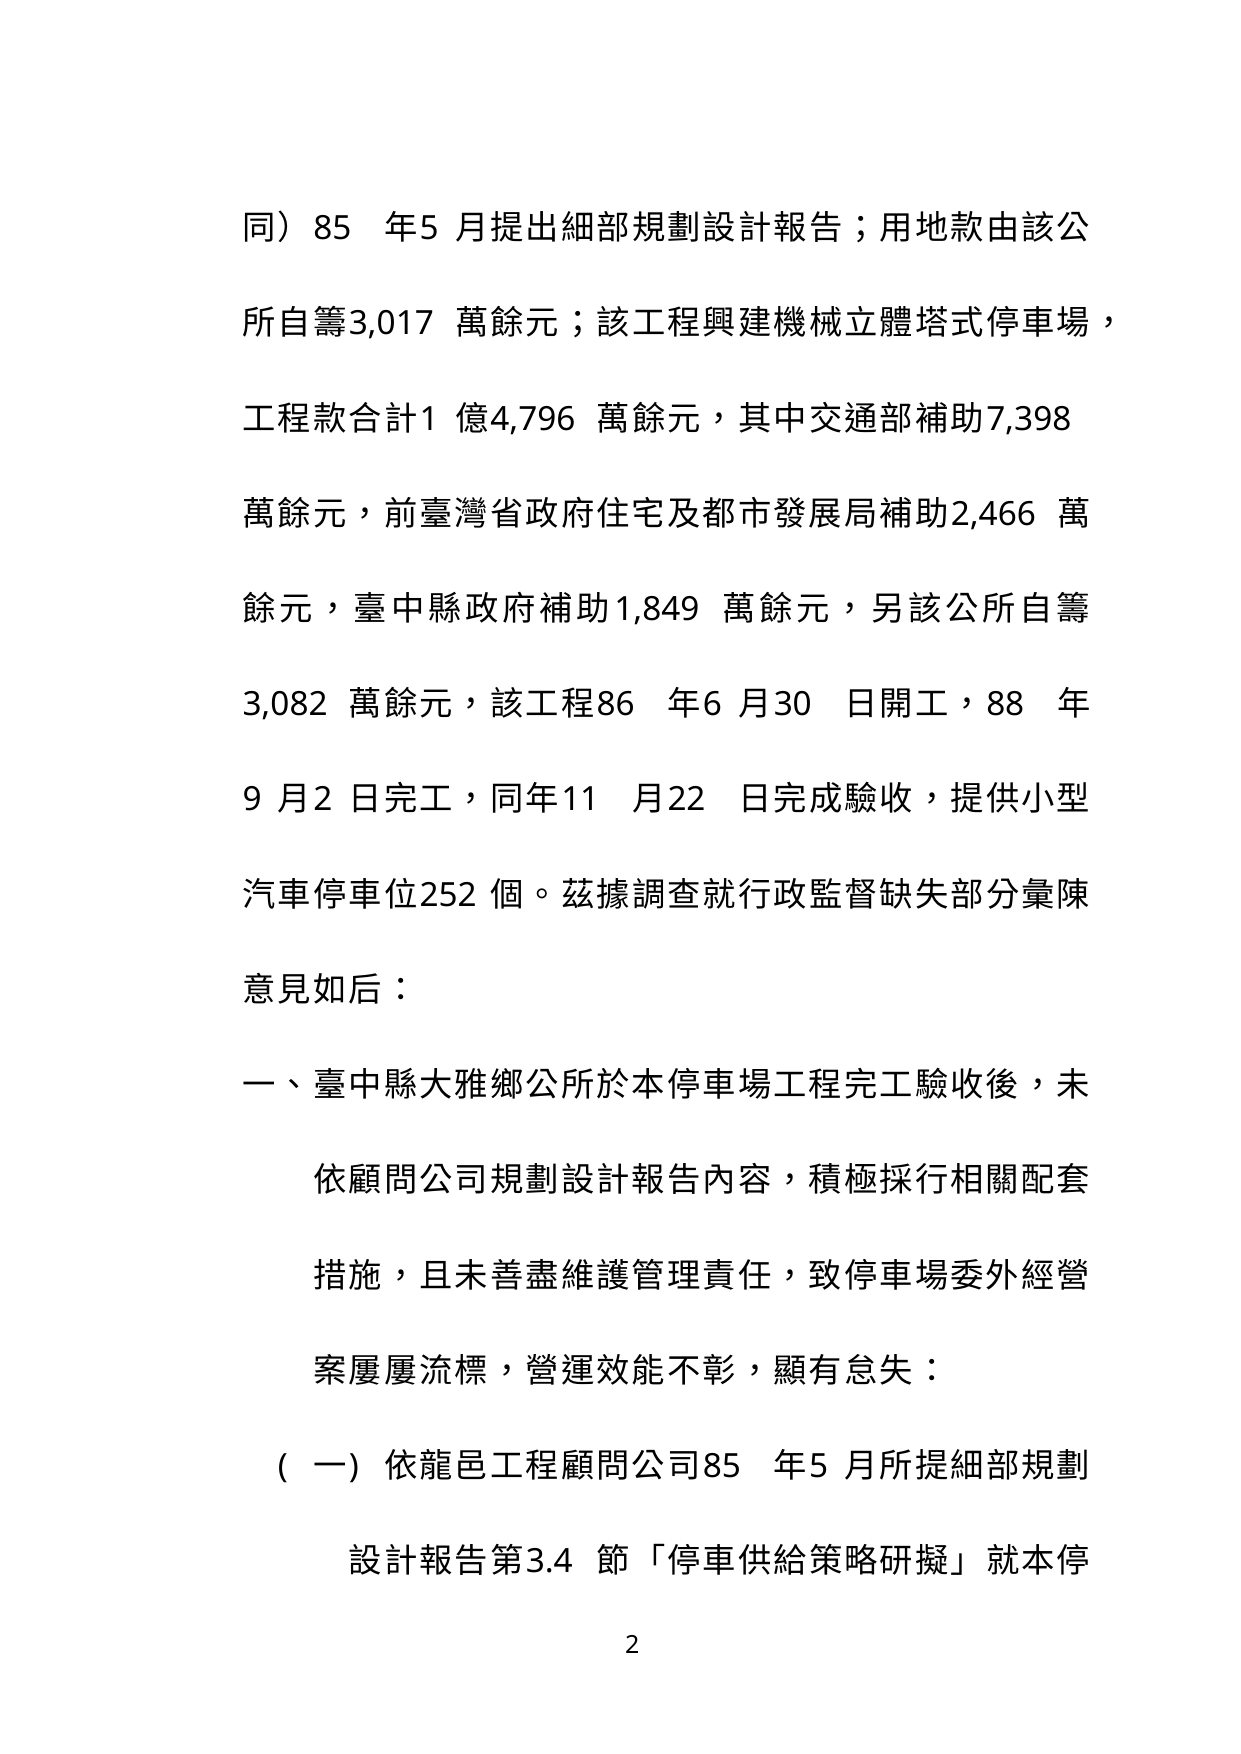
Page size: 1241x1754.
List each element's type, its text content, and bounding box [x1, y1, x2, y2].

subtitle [244, 1415, 1092, 1606]
subtitle 臺中縣大雅鄉公所於本停車場工程完工驗收後，未依顧問公司規劃設計報告內容，積極採行相關配套措施，且未善盡維護管理責任，致停車場委外經營案屢屢流標，營運效能不彰，顯有怠失： [208, 1034, 1092, 1415]
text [242, 178, 1092, 1034]
